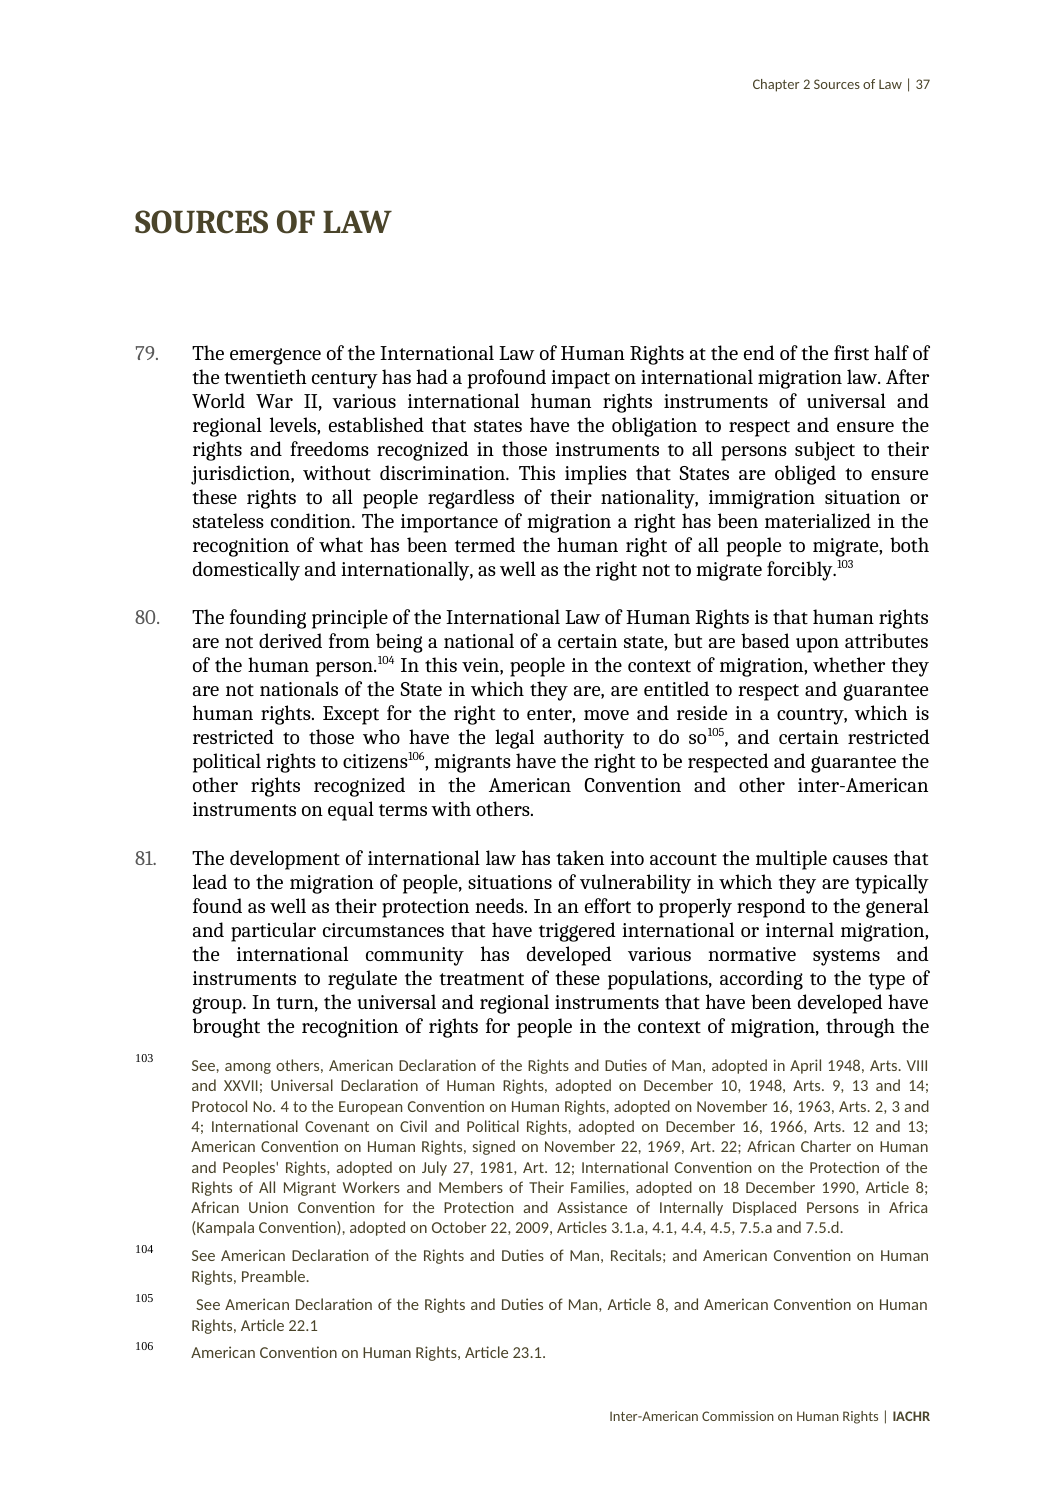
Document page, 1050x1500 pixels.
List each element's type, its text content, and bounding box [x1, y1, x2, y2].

text The founding principle of the International Law of Human Rights is that human rights are not derived from being a national of a certain state, but are based upon attributes of the human person. In this vein, people in the context of migration, whether they are not nationals of the State in which they are, are entitled to respect and guarantee human rights. Except for the right to enter, move and reside in a country, which is restricted to those who have the legal authority to do so, and certain restricted political rights to citizens, migrants have the right to be respected and guarantee the other rights recognized in the American Convention and other inter-American instruments on equal terms with others. [135, 606, 930, 822]
subtitle SOURCES OF LAW [97, 203, 930, 242]
text The development of international law has taken into account the multiple causes that lead to the migration of people, situations of vulnerability in which they are typically found as well as their protection needs. In an effort to properly respond to the general and particular circumstances that have triggered international or internal migration, the international community has developed various normative systems and instruments to regulate the treatment of these populations, according to the type of group. In turn, the universal and regional instruments that have been developed have brought the recognition of rights for people in the context of migration, through the rights granted to these people for various branches of international law, such as international human rights law, international refugee law, international law of stateless persons, international humanitarian law or international labor law. The development of a body of rules governing the migration is what has become known as the international law of migration. [135, 847, 930, 1038]
text The emergence of the International Law of Human Rights at the end of the first half of the twentieth century has had a profound impact on international migration law. After World War II, various international human rights instruments of universal and regional levels, established that states have the obligation to respect and ensure the rights and freedoms recognized in those instruments to all persons subject to their jurisdiction, without discrimination. This implies that States are obliged to ensure these rights to all people regardless of their nationality, immigration situation or stateless condition. The importance of migration a right has been materialized in the recognition of what has been termed the human right of all people to migrate, both domestically and internationally, as well as the right not to migrate forcibly. [135, 342, 930, 581]
